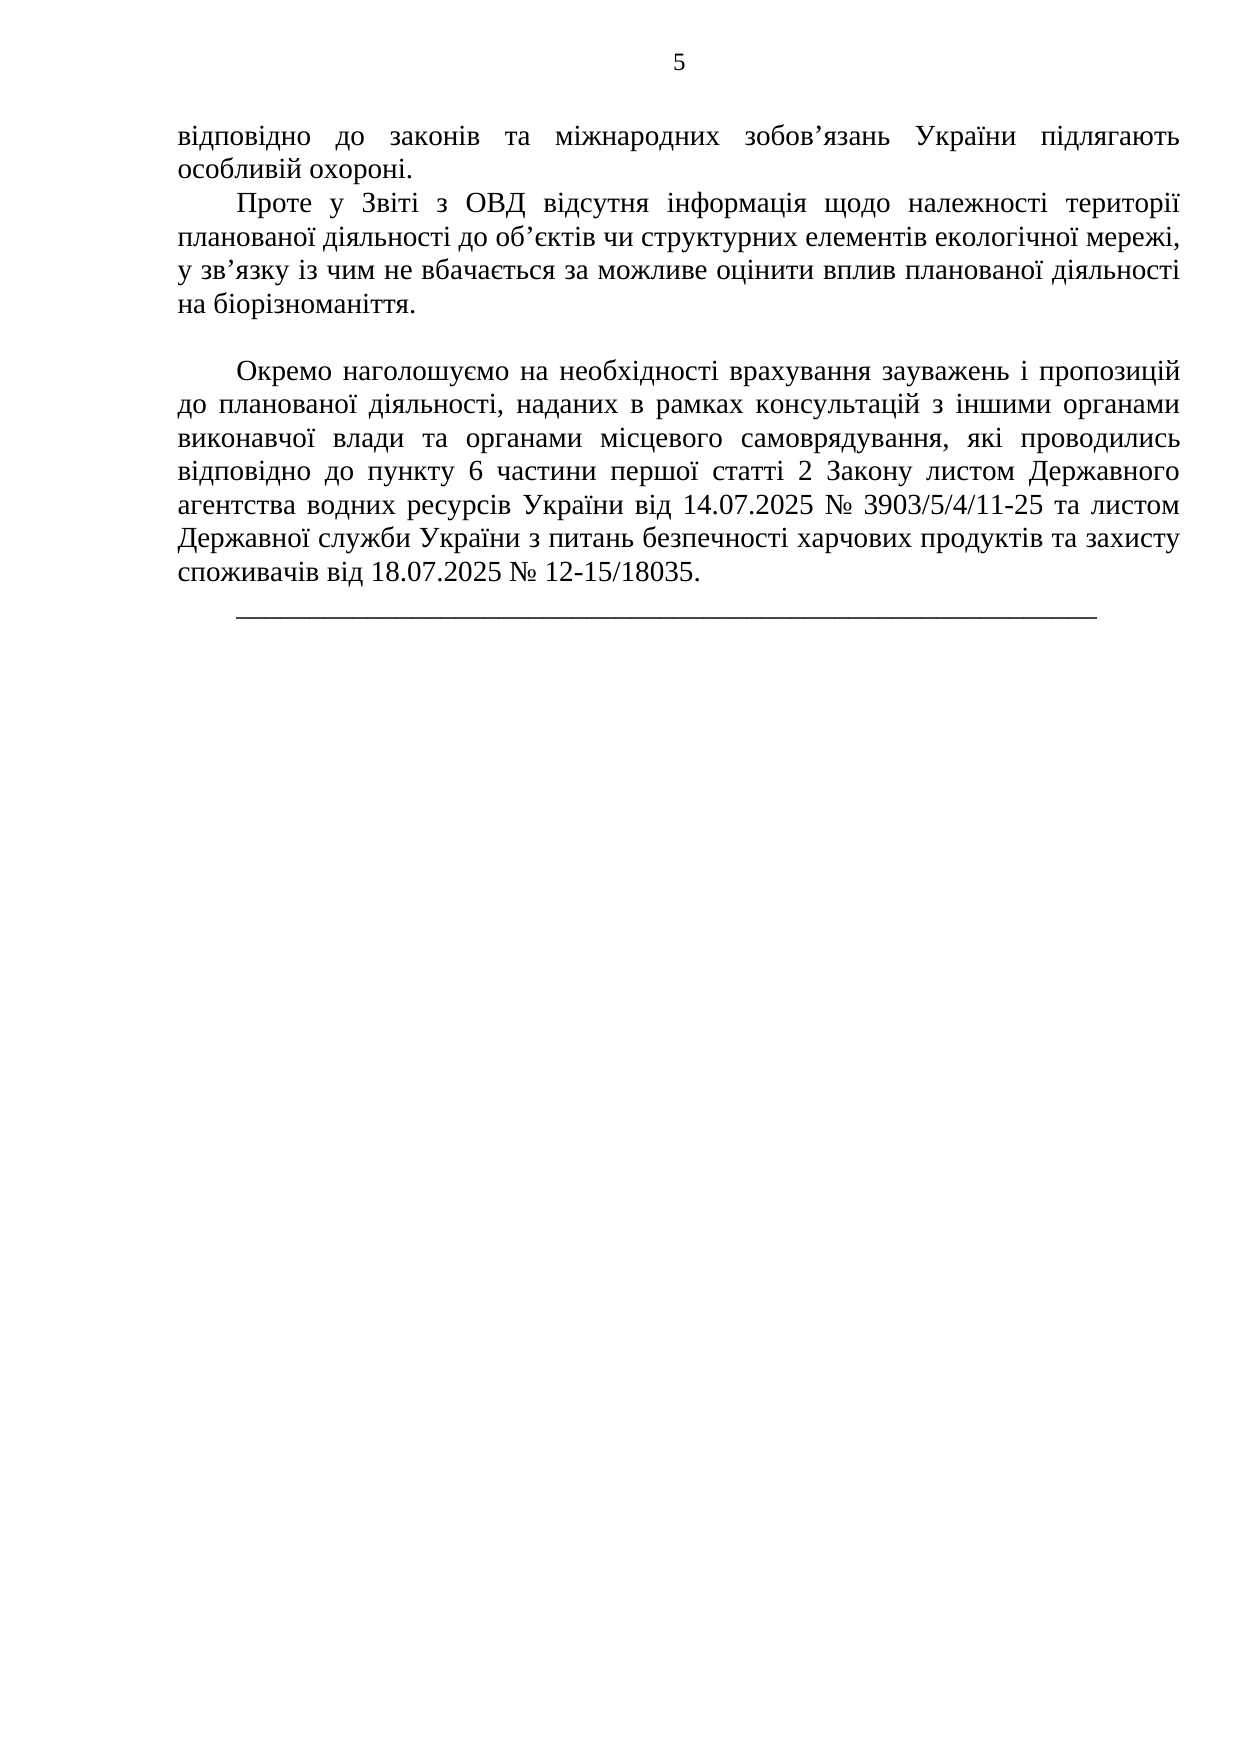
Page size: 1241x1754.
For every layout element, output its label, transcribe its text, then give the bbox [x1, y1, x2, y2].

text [177, 118, 1181, 185]
text Окремо наголошуємо на необхідності врахування зауважень і пропозицій до планованої діяльності, наданих в рамках консультацій з іншими органами виконавчої влади та органами місцевого самоврядування, які проводились відповідно до пункту 6 частини першої статті 2 Закону листом Державного агентства водних ресурсів України від 14.07.2025 № 3903/5/4/11-25 та листом Державної служби України з питань безпечності харчових продуктів та захисту споживачів від 18.07.2025 № 12-15/18035. [177, 353, 1181, 588]
text ___________________________________________________________ [177, 588, 1181, 621]
text Проте у Звіті з ОВД відсутня інформація щодо належності території планованої діяльності до об’єктів чи структурних елементів екологічної мережі, у зв’язку із чим не вбачається за можливе оцінити вплив планованої діяльності на біорізноманіття. [177, 185, 1181, 319]
